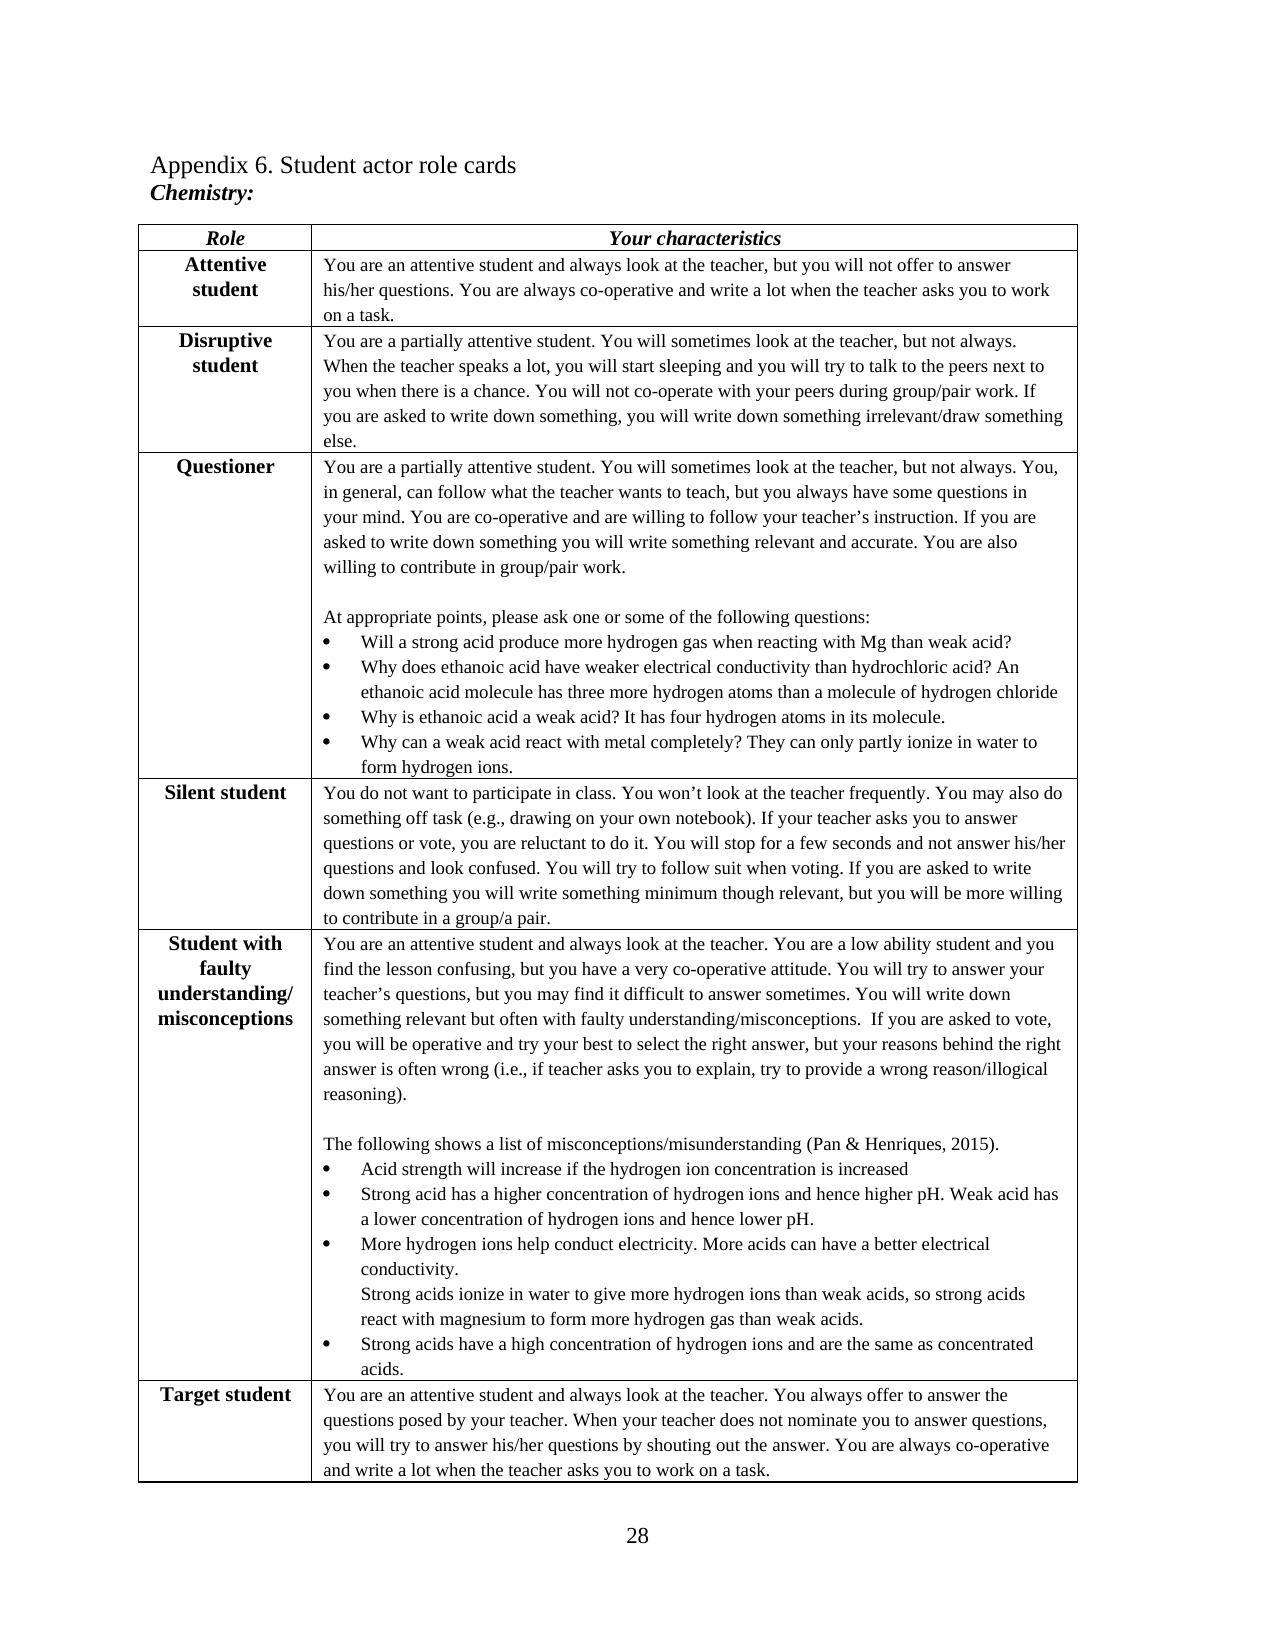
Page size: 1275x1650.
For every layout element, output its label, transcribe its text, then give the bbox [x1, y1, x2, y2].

table_cell You are an attentive student and always look at the teacher. You are a low ability student and you find the lesson confusing, but you have a very co-operative attitude. You will try to answer your teacher’s questions, but you may find it difficult to answer sometimes. You will write down something relevant but often with faulty understanding/misconceptions. If you are asked to vote, you will be operative and try your best to select the right answer, but your reasons behind the right answer is often wrong (i.e., if teacher asks you to explain, try to provide a wrong reason/illogical reasoning). The following shows a list of misconceptions/misunderstanding (Pan & Henriques, 2015). Acid strength will increase if the hydrogen ion concentration is increased Strong acid has a higher concentration of hydrogen ions and hence higher pH. Weak acid has a lower concentration of hydrogen ions and hence lower pH. More hydrogen ions help conduct electricity. More acids can have a better electrical conductivity. Strong acids ionize in water to give more hydrogen ions than weak acids, so strong acids react with magnesium to form more hydrogen gas than weak acids. Strong acids have a high concentration of hydrogen ions and are the same as concentrated acids. [312, 930, 1077, 1380]
table_cell You are a partially attentive student. You will sometimes look at the teacher, but not always. You, in general, can follow what the teacher wants to teach, but you always have some questions in your mind. You are co-operative and are willing to follow your teacher’s instruction. If you are asked to write down something you will write something relevant and accurate. You are also willing to contribute in group/pair work. At appropriate points, please ask one or some of the following questions: Will a strong acid produce more hydrogen gas when reacting with Mg than weak acid? Why does ethanoic acid have weaker electrical conductivity than hydrochloric acid? An ethanoic acid molecule has three more hydrogen atoms than a molecule of hydrogen chloride Why is ethanoic acid a weak acid? It has four hydrogen atoms in its molecule. Why can a weak acid react with metal completely? They can only partly ionize in water to form hydrogen ions. [312, 453, 1077, 778]
table_cell Student with faulty understanding/ misconceptions [139, 930, 311, 1380]
table_cell You are a partially attentive student. You will sometimes look at the teacher, but not always. When the teacher speaks a lot, you will start sleeping and you will try to talk to the peers next to you when there is a chance. You will not co-operate with your peers during group/pair work. If you are asked to write down something, you will write down something irrelevant/draw something else. [312, 327, 1077, 452]
table_cell Target student [139, 1381, 311, 1481]
text Appendix 6. Student actor role cards [150, 150, 1125, 179]
table_header Your characteristics [312, 225, 1077, 250]
table_cell Silent student [139, 779, 311, 929]
table_cell You are an attentive student and always look at the teacher, but you will not offer to answer his/her questions. You are always co-operative and write a lot when the teacher asks you to work on a task. [312, 251, 1077, 326]
table_cell Attentive student [139, 251, 311, 326]
table_cell Questioner [139, 453, 311, 778]
table_cell Disruptive student [139, 327, 311, 452]
table_cell You do not want to participate in class. You won’t look at the teacher frequently. You may also do something off task (e.g., drawing on your own notebook). If your teacher asks you to answer questions or vote, you are reluctant to do it. You will stop for a few seconds and not answer his/her questions and look confused. You will try to follow suit when voting. If you are asked to write down something you will write something minimum though relevant, but you will be more willing to contribute in a group/a pair. [312, 779, 1077, 929]
text Chemistry: [150, 179, 1125, 205]
table_header Role [139, 225, 311, 250]
table_cell You are an attentive student and always look at the teacher. You always offer to answer the questions posed by your teacher. When your teacher does not nominate you to answer questions, you will try to answer his/her questions by shouting out the answer. You are always co-operative and write a lot when the teacher asks you to work on a task. [312, 1381, 1077, 1481]
